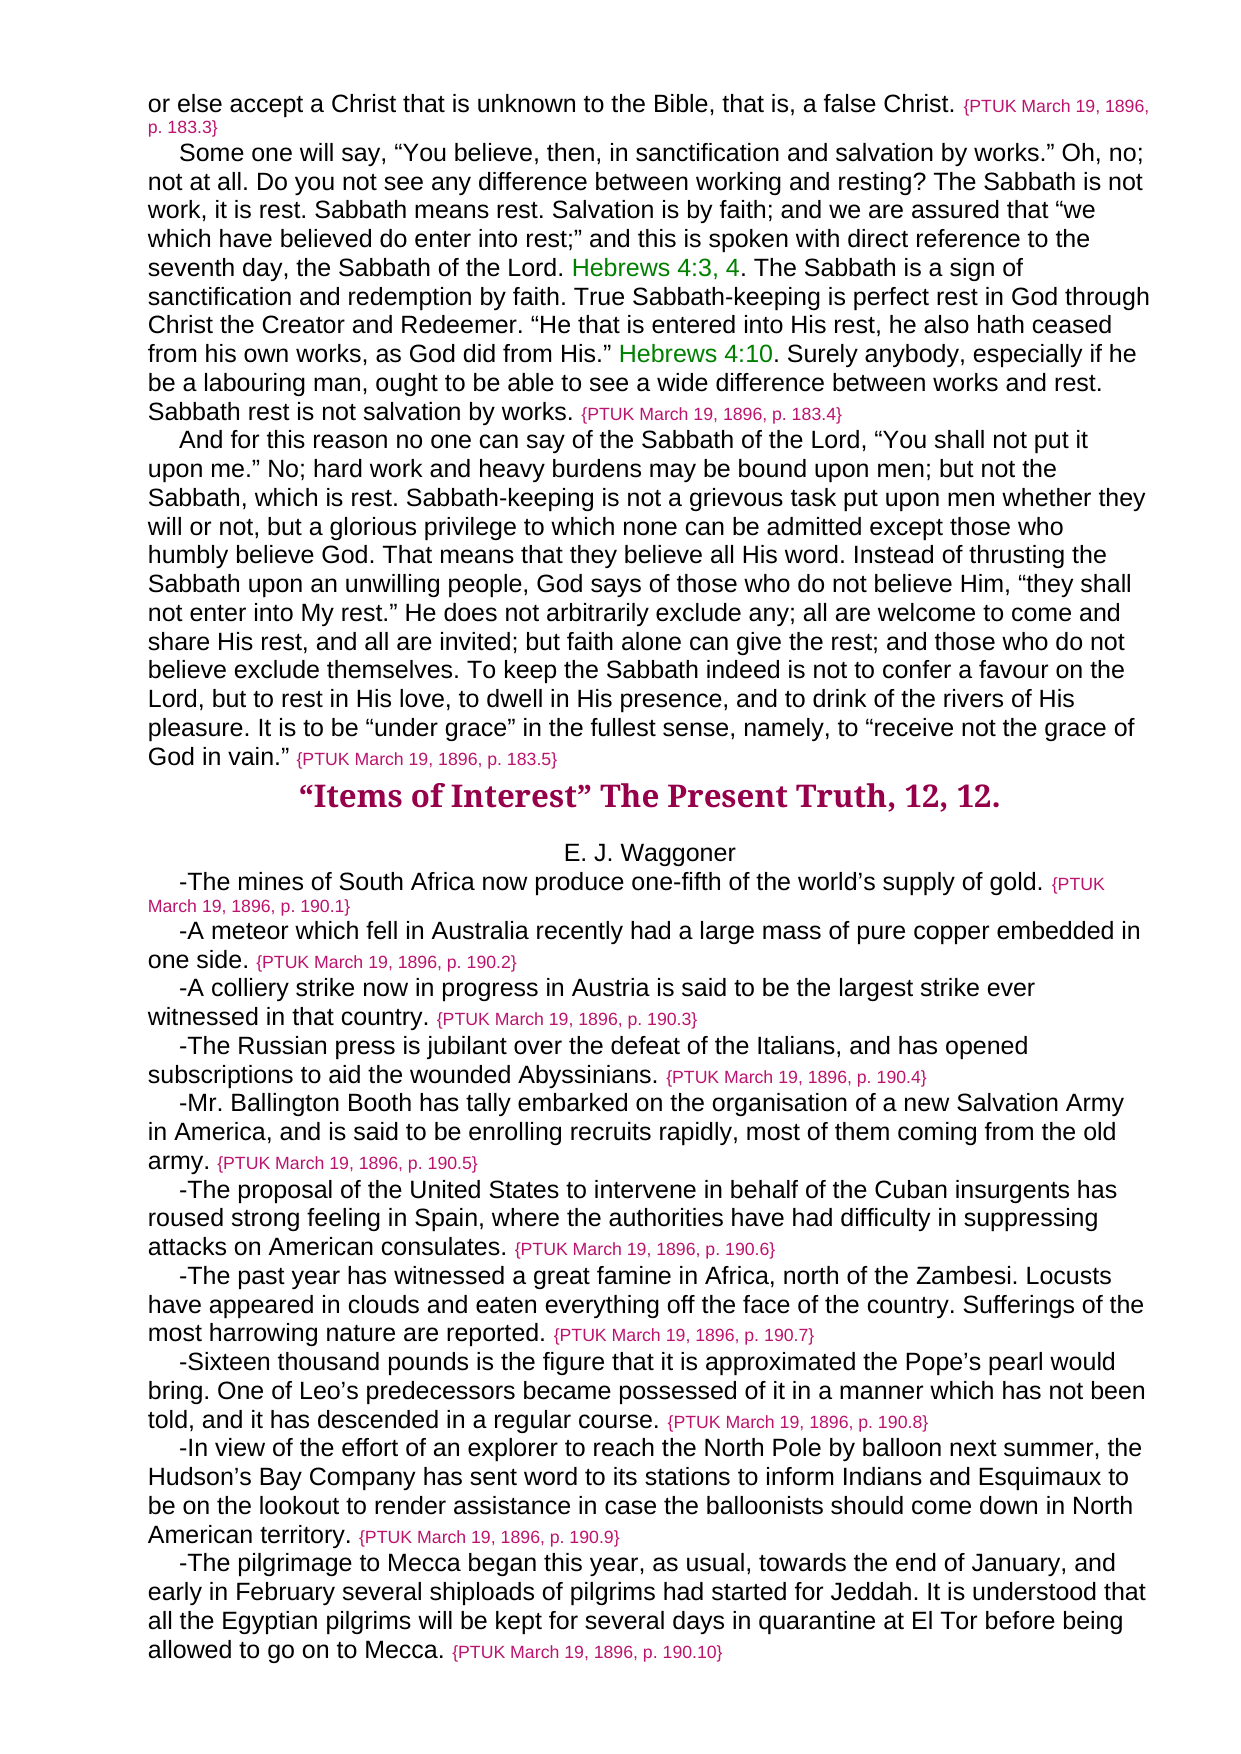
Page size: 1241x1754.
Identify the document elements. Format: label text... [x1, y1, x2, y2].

text “Items of Interest” The Present Truth, 12, 12. [148, 770, 1152, 817]
text -The Russian press is jubilant over the defeat of the Italians, and has opened subscriptions to aid the wounded Abyssinians. {PTUK March 19, 1896, p. 190.4} [148, 1031, 1152, 1088]
text -A meteor which fell in Australia recently had a large mass of pure copper embedded in one side. {PTUK March 19, 1896, p. 190.2} [148, 916, 1152, 973]
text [148, 88, 1152, 138]
text -Sixteen thousand pounds is the figure that it is approximated the Pope’s pearl would bring. One of Leo’s predecessors became possessed of it in a manner which has not been told, and it has descended in a regular course. {PTUK March 19, 1896, p. 190.8} [148, 1347, 1152, 1433]
text -The proposal of the United States to intervene in behalf of the Cuban insurgents has roused strong feeling in Spain, where the authorities have had difficulty in suppressing attacks on American consulates. {PTUK March 19, 1896, p. 190.6} [148, 1174, 1152, 1261]
text -A colliery strike now in progress in Austria is said to be the largest strike ever witnessed in that country. {PTUK March 19, 1896, p. 190.3} [148, 973, 1152, 1031]
text Some one will say, “You believe, then, in sanctification and salvation by works.” Oh, no; not at all. Do you not see any difference between working and resting? The Sabbath is not work, it is rest. Sabbath means rest. Salvation is by faith; and we are assured that “we which have believed do enter into rest;” and this is spoken with direct reference to the seventh day, the Sabbath of the Lord. Hebrews 4:3, 4. The Sabbath is a sign of sanctification and redemption by faith. True Sabbath-keeping is perfect rest in God through Christ the Creator and Redeemer. “He that is entered into His rest, he also hath ceased from his own works, as God did from His.” Hebrews 4:10. Surely anybody, especially if he be a labouring man, ought to be able to see a wide difference between works and rest. Sabbath rest is not salvation by works. {PTUK March 19, 1896, p. 183.4} [148, 138, 1152, 425]
text -The pilgrimage to Mecca began this year, as usual, towards the end of January, and early in February several shiploads of pilgrims had started for Jeddah. It is understood that all the Egyptian pilgrims will be kept for several days in quarantine at El Tor before being allowed to go on to Mecca. {PTUK March 19, 1896, p. 190.10} [148, 1548, 1152, 1663]
text E. J. Waggoner [148, 838, 1152, 867]
text -In view of the effort of an explorer to reach the North Pole by balloon next summer, the Hudson’s Bay Company has sent word to its stations to inform Indians and Esquimaux to be on the lookout to render assistance in case the balloonists should come down in North American territory. {PTUK March 19, 1896, p. 190.9} [148, 1433, 1152, 1548]
text -The past year has witnessed a great famine in Africa, north of the Zambesi. Locusts have appeared in clouds and eaten everything off the face of the country. Sufferings of the most harrowing nature are reported. {PTUK March 19, 1896, p. 190.7} [148, 1261, 1152, 1347]
text And for this reason no one can say of the Sabbath of the Lord, “You shall not put it upon me.” No; hard work and heavy burdens may be bound upon men; but not the Sabbath, which is rest. Sabbath-keeping is not a grievous task put upon men whether they will or not, but a glorious privilege to which none can be admitted except those who humbly believe God. That means that they believe all His word. Instead of thrusting the Sabbath upon an unwilling people, God says of those who do not believe Him, “they shall not enter into My rest.” He does not arbitrarily exclude any; all are welcome to come and share His rest, and all are invited; but faith alone can give the rest; and those who do not believe exclude themselves. To keep the Sabbath indeed is not to confer a favour on the Lord, but to rest in His love, to dwell in His presence, and to drink of the rivers of His pleasure. It is to be “under grace” in the fullest sense, namely, to “receive not the grace of God in vain.” {PTUK March 19, 1896, p. 183.5} [148, 425, 1152, 770]
text -Mr. Ballington Booth has tally embarked on the organisation of a new Salvation Army in America, and is said to be enrolling recruits rapidly, most of them coming from the old army. {PTUK March 19, 1896, p. 190.5} [148, 1088, 1152, 1174]
text -The mines of South Africa now produce one-fifth of the world’s supply of gold. {PTUK March 19, 1896, p. 190.1} [148, 867, 1152, 916]
